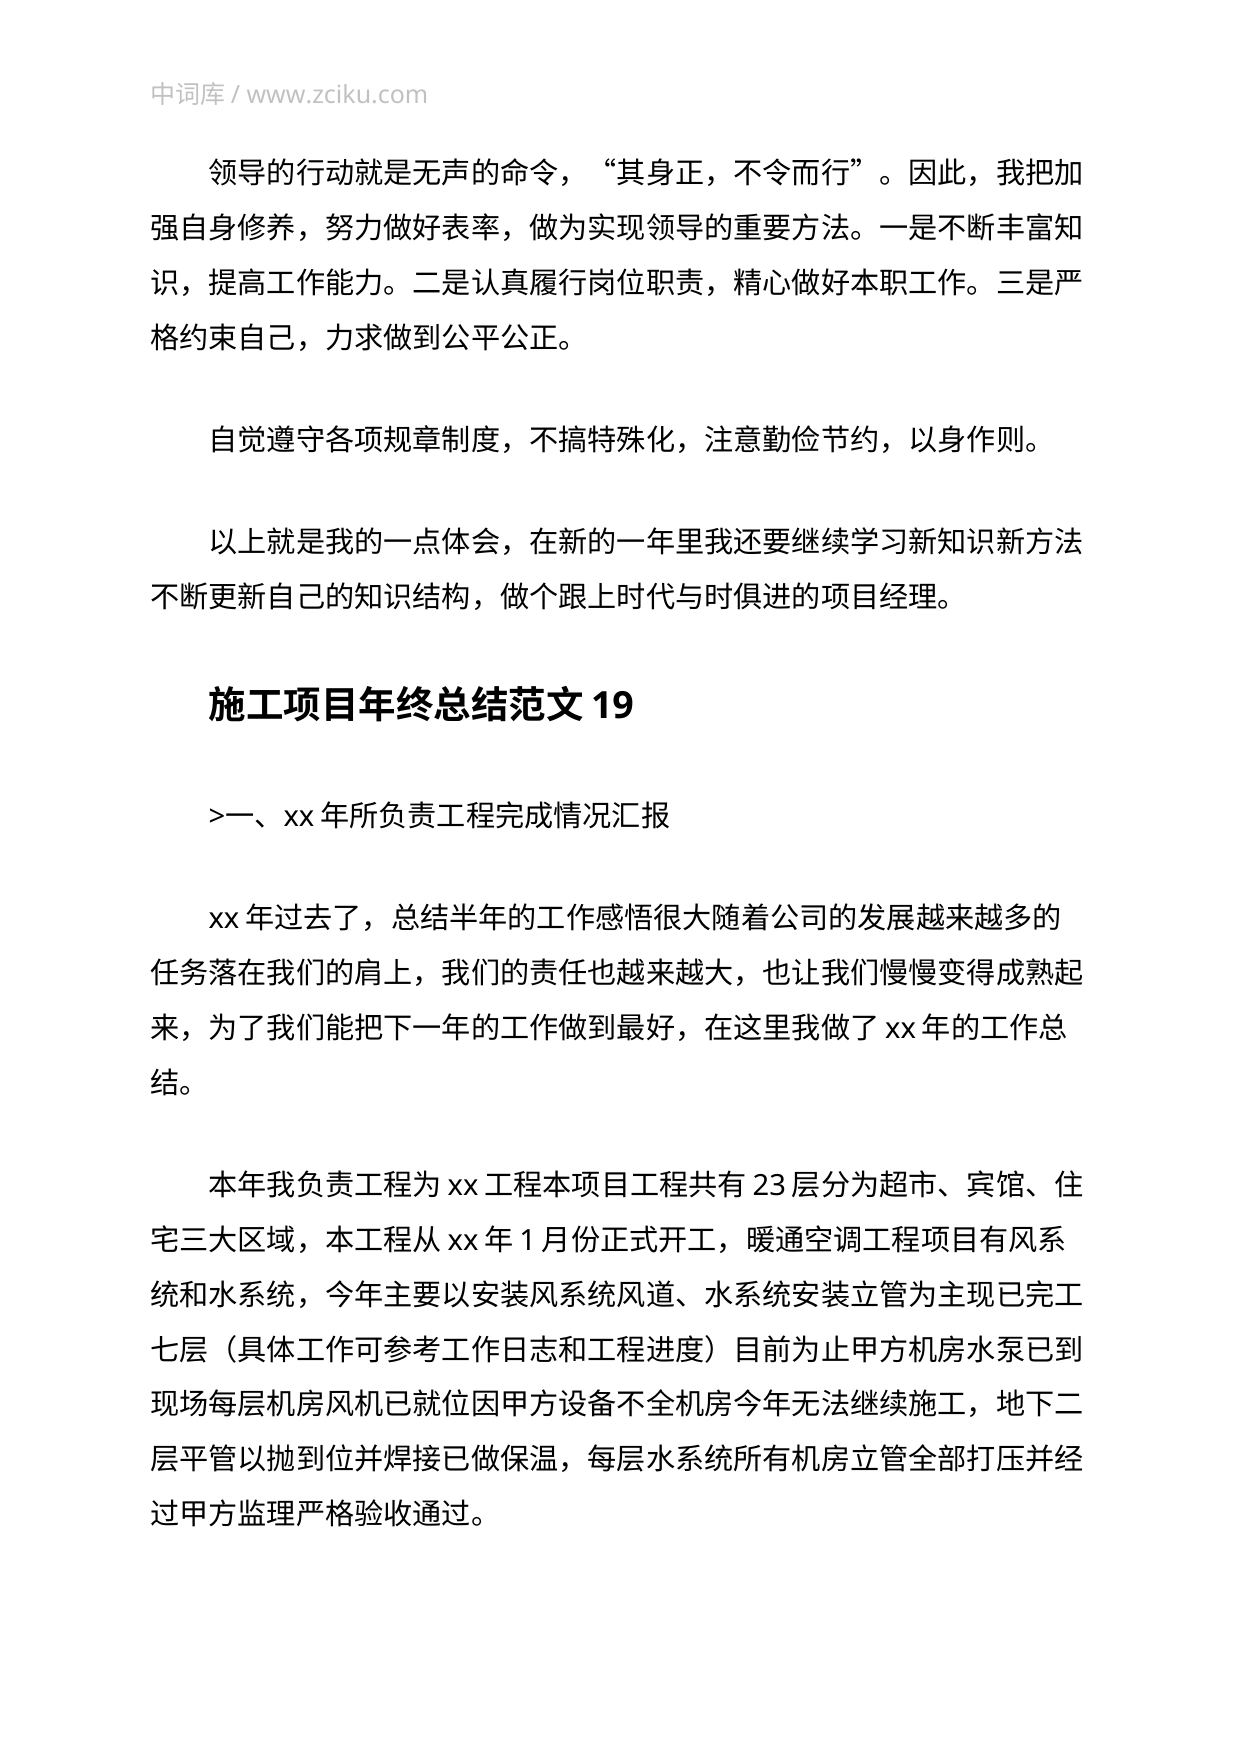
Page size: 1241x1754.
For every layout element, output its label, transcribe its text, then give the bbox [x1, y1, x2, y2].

text 本年我负责工程为xx工程本项目工程共有23层分为超市、宾馆、住宅三大区域，本工程从xx年1月份正式开工，暖通空调工程项目有风系统和水系统，今年主要以安装风系统风道、水系统安装立管为主现已完工七层（具体工作可参考工作日志和工程进度）目前为止甲方机房水泵已到现场每层机房风机已就位因甲方设备不全机房今年无法继续施工，地下二层平管以抛到位并焊接已做保温，每层水系统所有机房立管全部打压并经过甲方监理严格验收通过。 [150, 1161, 1090, 1533]
text 施工项目年终总结范文19 [150, 675, 1090, 729]
text 自觉遵守各项规章制度，不搞特殊化，注意勤俭节约，以身作则。 [150, 416, 1090, 459]
text 以上就是我的一点体会，在新的一年里我还要继续学习新知识新方法不断更新自己的知识结构，做个跟上时代与时俱进的项目经理。 [150, 518, 1090, 615]
text 领导的行动就是无声的命令，“其身正，不令而行”。因此，我把加强自身修养，努力做好表率，做为实现领导的重要方法。一是不断丰富知识，提高工作能力。二是认真履行岗位职责，精心做好本职工作。三是严格约束自己，力求做到公平公正。 [150, 150, 1090, 357]
text >一、xx年所负责工程完成情况汇报 [150, 792, 1090, 835]
text xx年过去了，总结半年的工作感悟很大随着公司的发展越来越多的任务落在我们的肩上，我们的责任也越来越大，也让我们慢慢变得成熟起来，为了我们能把下一年的工作做到最好，在这里我做了xx年的工作总结。 [150, 894, 1090, 1102]
